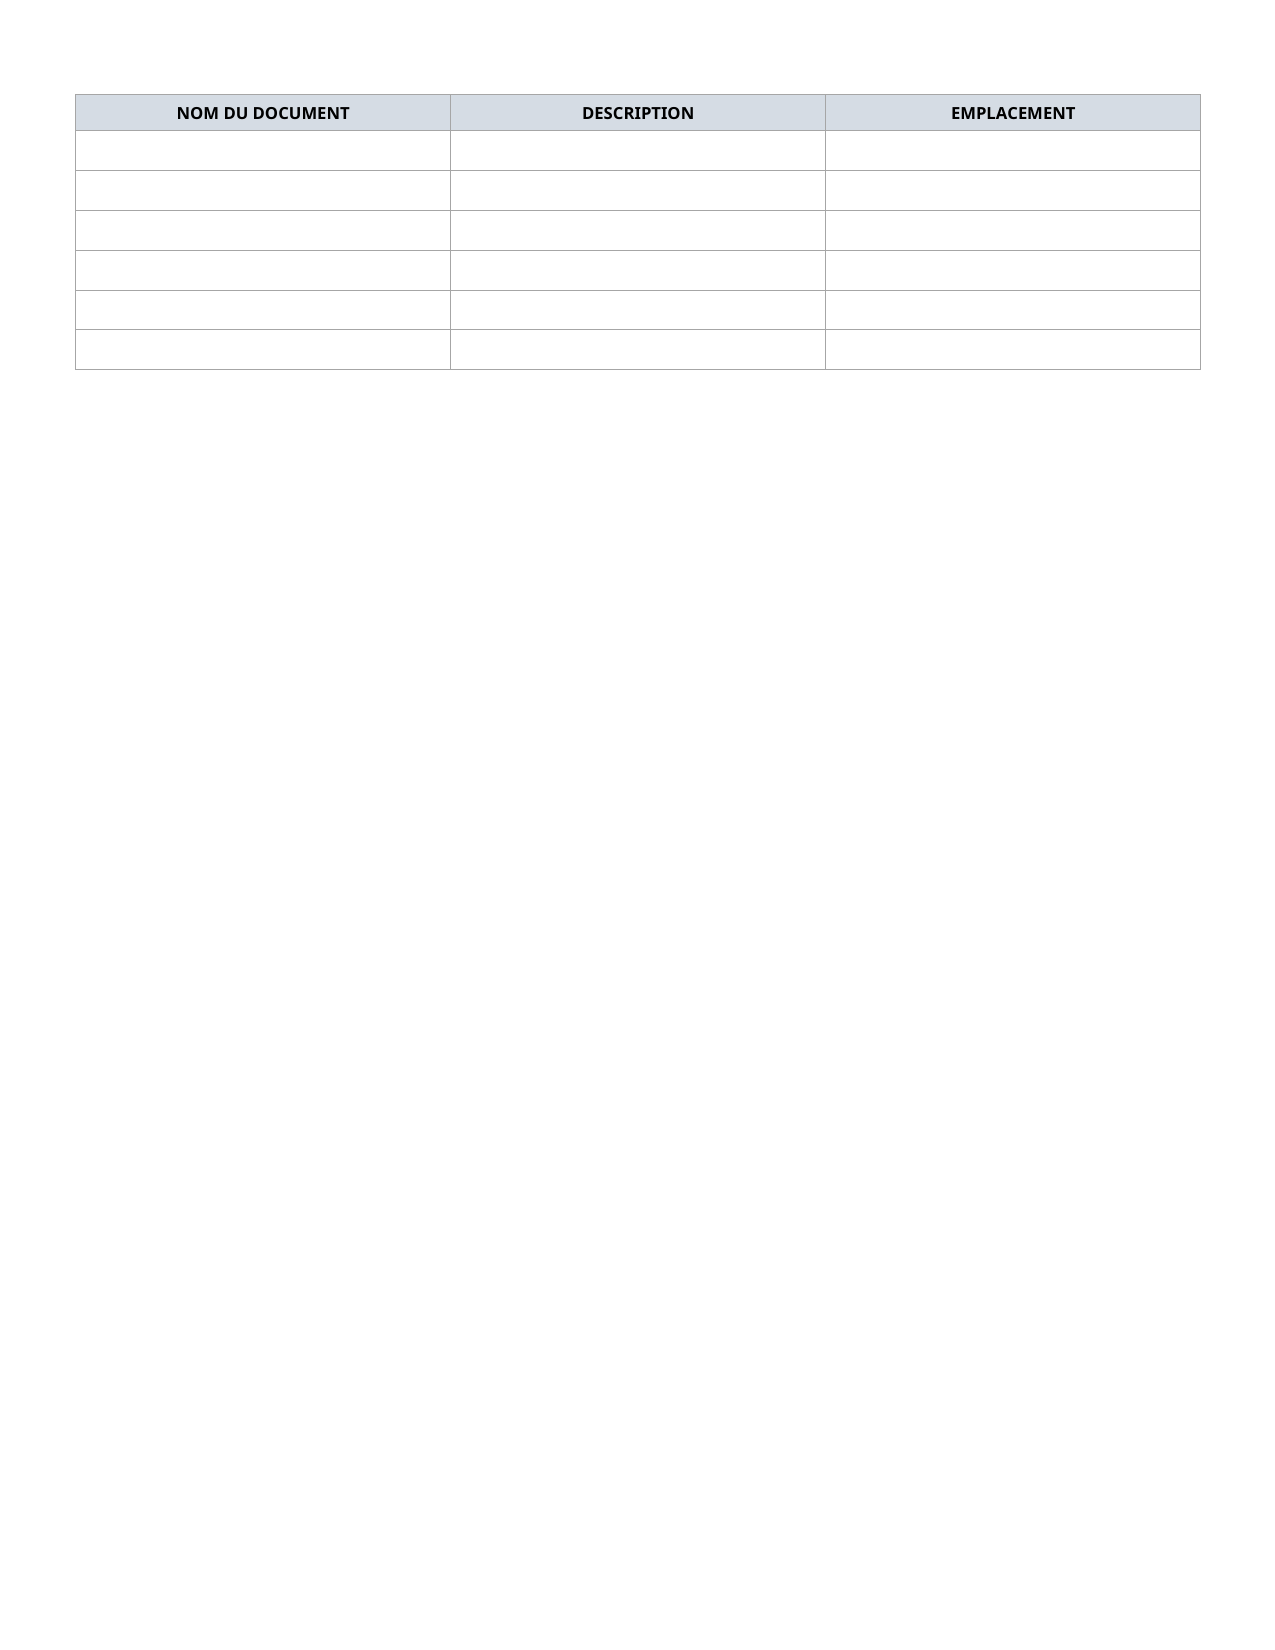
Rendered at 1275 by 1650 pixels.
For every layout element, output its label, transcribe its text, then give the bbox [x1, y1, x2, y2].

table_cell [451, 171, 825, 210]
table_cell [76, 131, 450, 170]
table_cell [451, 330, 825, 369]
table_cell [451, 131, 825, 170]
table_header EMPLACEMENT [826, 95, 1200, 130]
table_cell [76, 211, 450, 250]
table_cell [826, 291, 1200, 329]
table_cell [451, 251, 825, 289]
table_cell [76, 251, 450, 289]
table_cell [451, 291, 825, 329]
table_cell [826, 330, 1200, 369]
table_cell [451, 211, 825, 250]
table_cell [826, 171, 1200, 210]
table_cell [826, 211, 1200, 250]
table_header DESCRIPTION [451, 95, 825, 130]
table_cell [826, 131, 1200, 170]
table_header NOM DU DOCUMENT [76, 95, 450, 130]
table_cell [76, 171, 450, 210]
table_cell [76, 330, 450, 369]
table_cell [76, 291, 450, 329]
table_cell [826, 251, 1200, 289]
